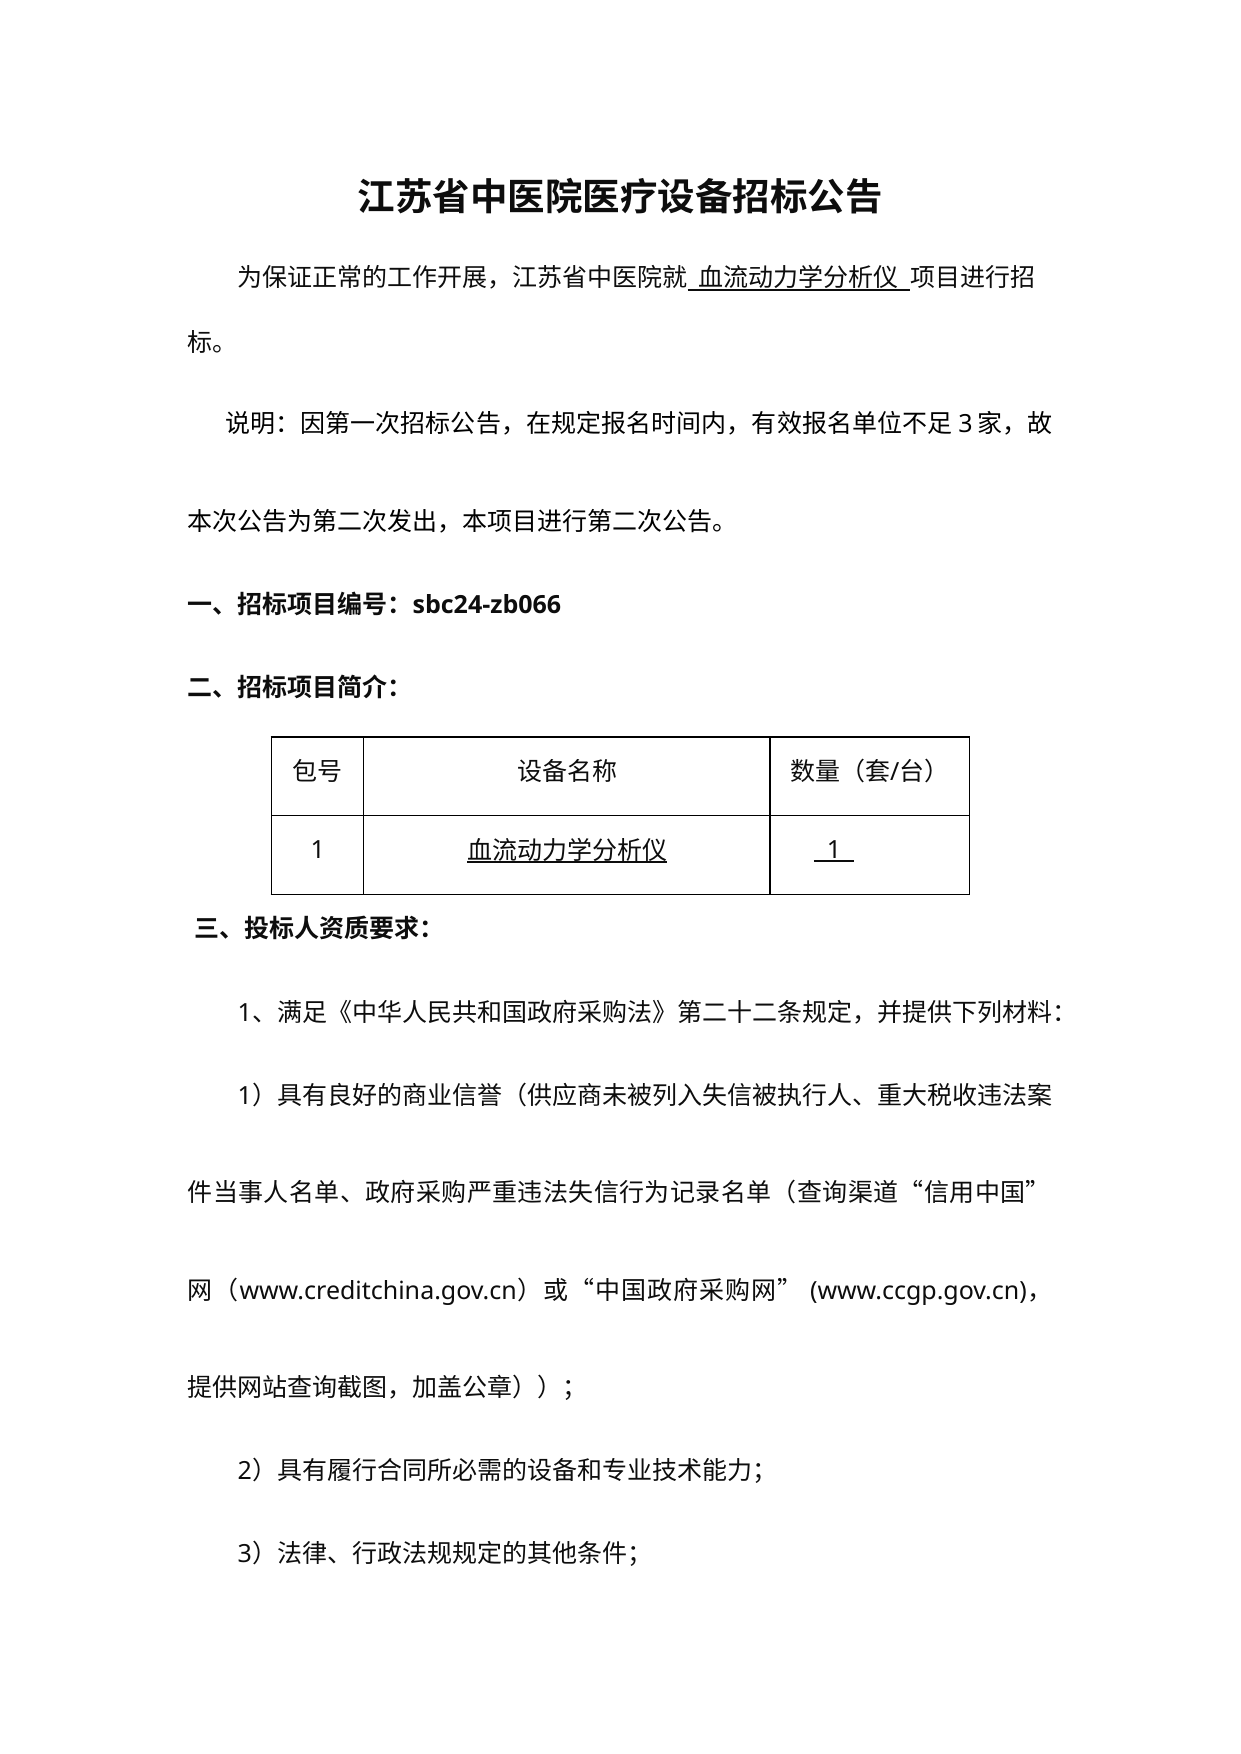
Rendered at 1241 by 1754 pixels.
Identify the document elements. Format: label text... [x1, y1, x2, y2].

table_cell 1 [272, 816, 363, 893]
text 2）具有履行合同所必需的设备和专业技术能力； [187, 1436, 1053, 1501]
text 一、招标项目编号：sbc24-zb066 [187, 570, 1053, 635]
text 1）具有良好的商业信誉（供应商未被列入失信被执行人、重大税收违法案件当事人名单、政府采购严重违法失信行为记录名单（查询渠道“信用中国”网（www.creditchina.gov.cn）或“中国政府采购网” (www.ccgp.gov.cn)，提供网站查询截图，加盖公章））； [187, 1061, 1053, 1418]
text 三、投标人资质要求： [187, 894, 1053, 959]
table_header 设备名称 [364, 738, 769, 815]
text 为保证正常的工作开展，江苏省中医院就 血流动力学分析仪 项目进行招标。 [187, 243, 1053, 373]
table_header 包号 [272, 738, 363, 815]
text 说明：因第一次招标公告，在规定报名时间内，有效报名单位不足3家，故本次公告为第二次发出，本项目进行第二次公告。 [187, 389, 1053, 552]
text 1、满足《中华人民共和国政府采购法》第二十二条规定，并提供下列材料： [187, 978, 1053, 1043]
text 二、招标项目简介： [187, 653, 1053, 718]
table_cell 1 [771, 816, 969, 893]
text 3）法律、行政法规规定的其他条件； [187, 1519, 1053, 1584]
table_header 数量（套/台） [771, 738, 969, 815]
table_cell 血流动力学分析仪 [364, 816, 769, 893]
title 江苏省中医院医疗设备招标公告 [187, 162, 1053, 227]
